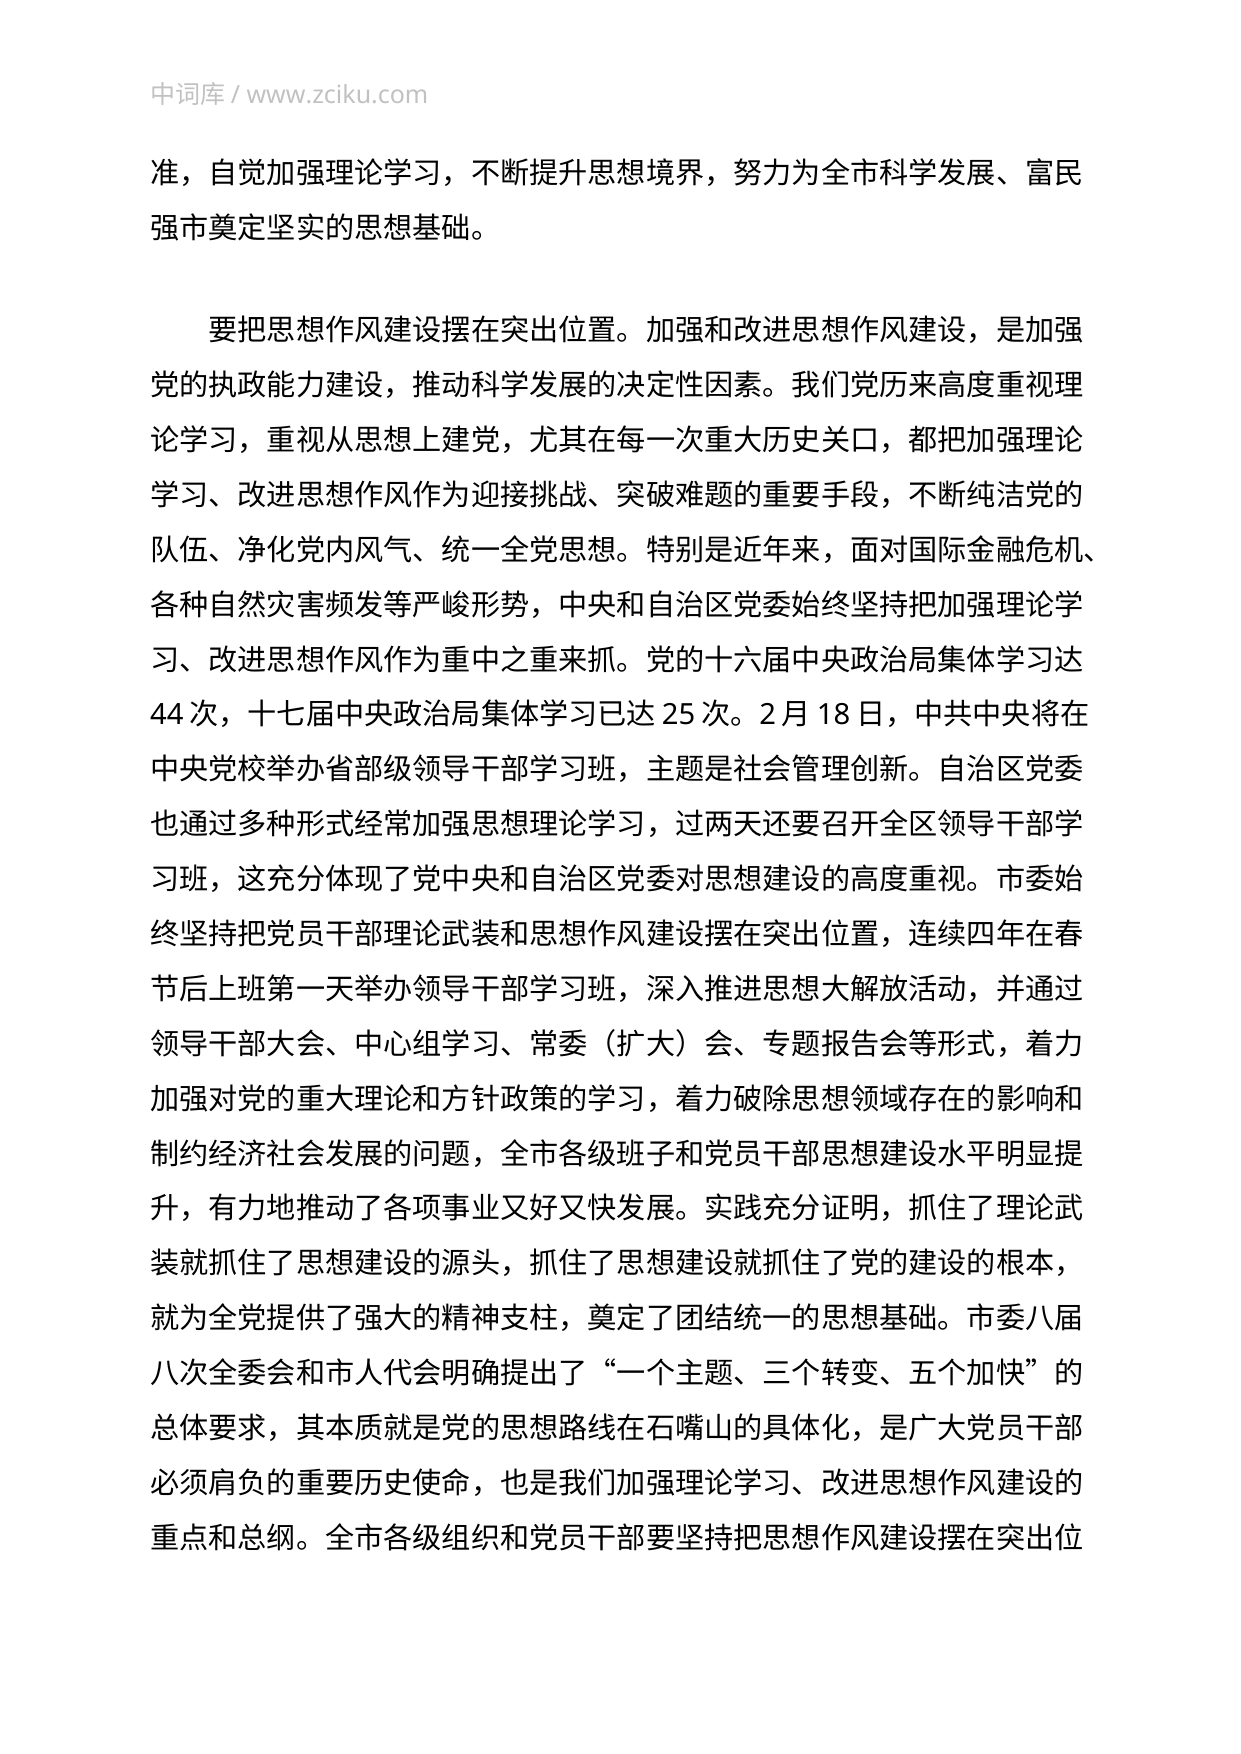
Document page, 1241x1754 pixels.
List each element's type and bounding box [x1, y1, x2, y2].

text [150, 307, 1090, 1557]
text [150, 150, 1090, 247]
